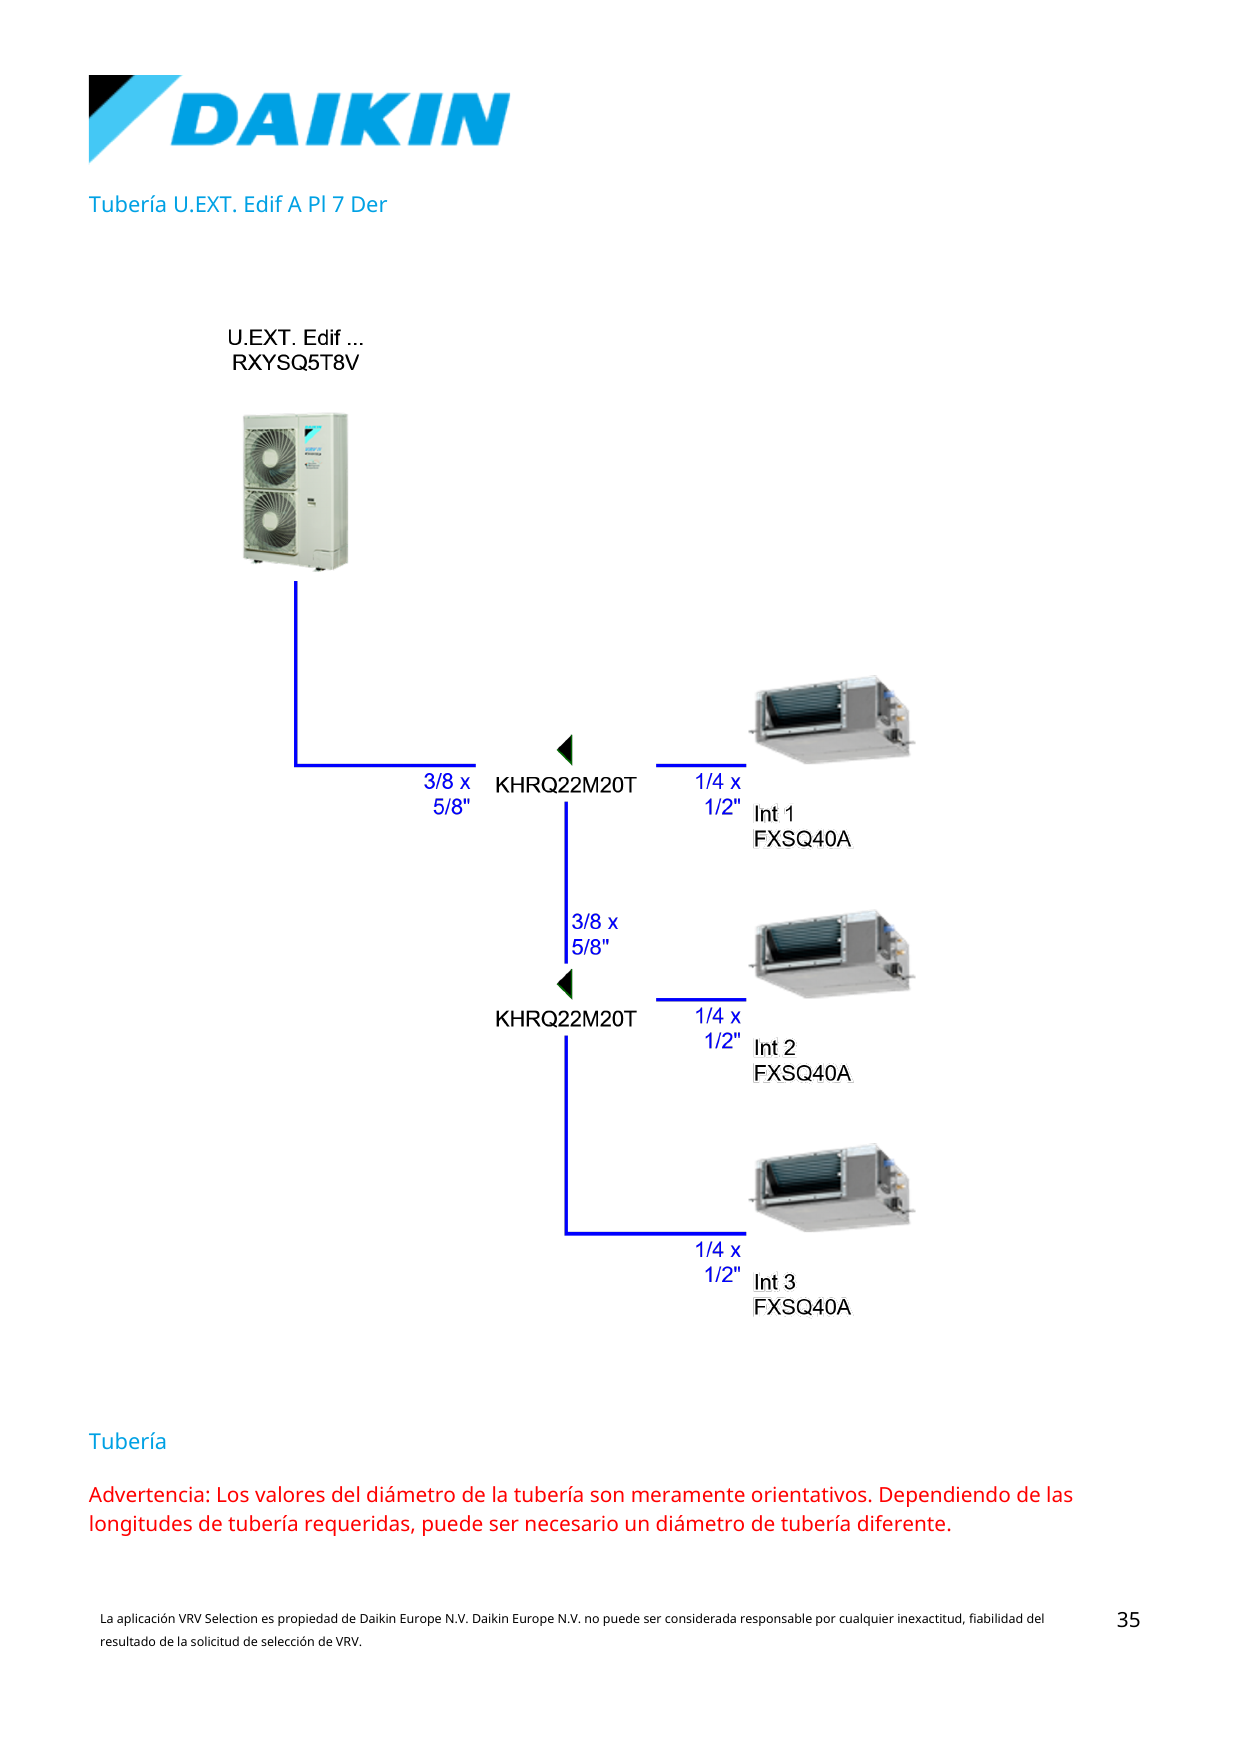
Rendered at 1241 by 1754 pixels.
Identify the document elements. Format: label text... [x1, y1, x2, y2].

text Tubería [89, 1426, 1152, 1455]
text Advertencia: Los valores del diámetro de la tubería son meramente orientativos. Dependiendo de las longitudes de tubería requeridas, puede ser necesario un diámetro de tubería diferente. [89, 1480, 1152, 1537]
text Tubería U.EXT. Edif A Pl 7 Der [89, 189, 1152, 219]
picture [88, 243, 1152, 1401]
picture [88, 75, 511, 165]
